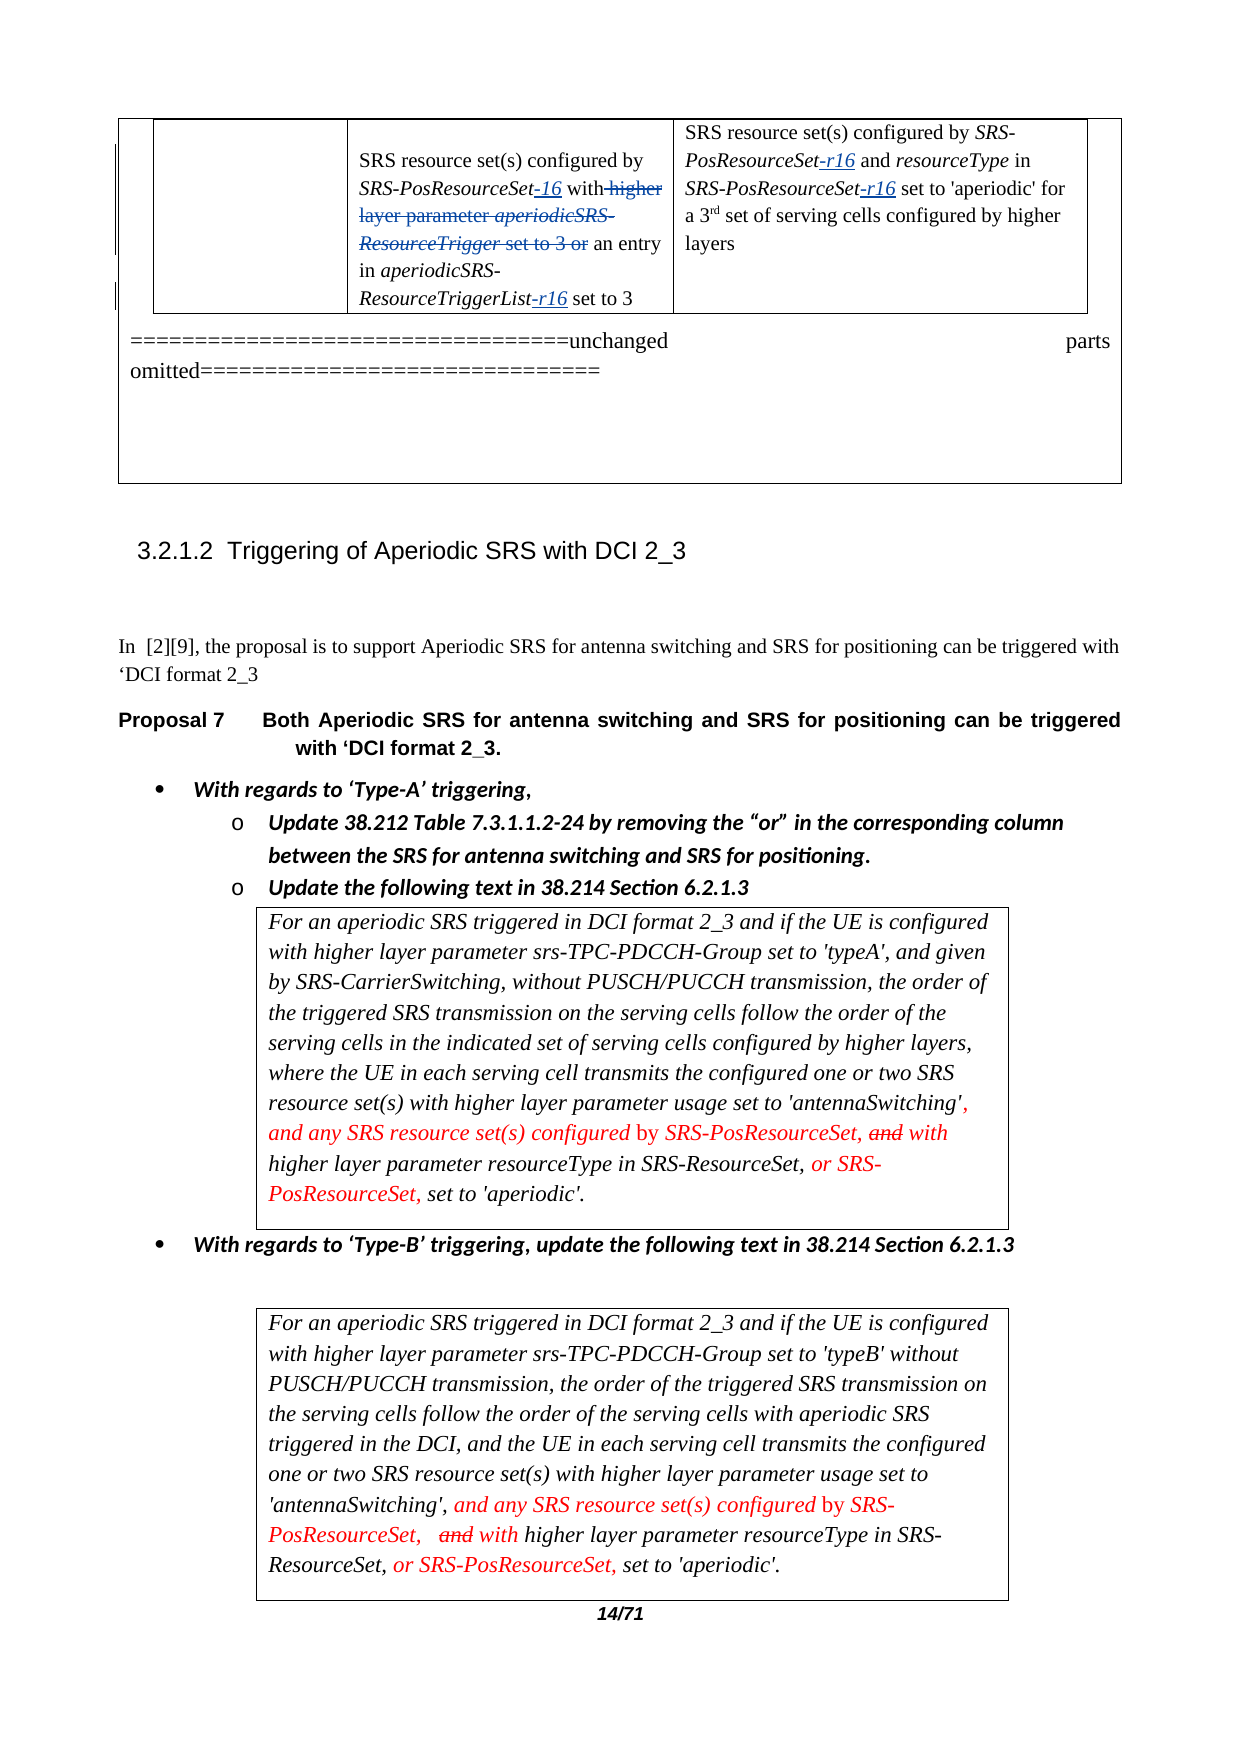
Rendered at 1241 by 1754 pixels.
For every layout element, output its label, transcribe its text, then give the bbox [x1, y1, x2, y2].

list With regards to ‘Type-A’ triggering, [156, 776, 1122, 804]
list Update 38.212 Table 7.3.1.1.2-24 by removing the “or” in the corresponding column between the SRS for antenna switching and SRS for positioning. [231, 808, 1122, 869]
table_header For an aperiodic SRS triggered in DCI format 2_3 and if the UE is configured with higher layer parameter srs-TPC-PDCCH-Group set to 'typeA', and given by SRS-CarrierSwitching, without PUSCH/PUCCH transmission, the order of the triggered SRS transmission on the serving cells follow the order of the serving cells in the indicated set of serving cells configured by higher layers, where the UE in each serving cell transmits the configured one or two SRS resource set(s) with higher layer parameter usage set to 'antennaSwitching', and any SRS resource set(s) configured by SRS-PosResourceSet, and with higher layer parameter resourceType in SRS-ResourceSet, or SRS-PosResourceSet, set to 'aperiodic'. [257, 908, 1008, 1229]
list Update the following text in 38.214 Section 6.2.1.3 [231, 873, 1122, 902]
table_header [119, 119, 1121, 482]
table_header For an aperiodic SRS triggered in DCI format 2_3 and if the UE is configured with higher layer parameter srs-TPC-PDCCH-Group set to 'typeB' without PUSCH/PUCCH transmission, the order of the triggered SRS transmission on the serving cells follow the order of the serving cells with aperiodic SRS triggered in the DCI, and the UE in each serving cell transmits the configured one or two SRS resource set(s) with higher layer parameter usage set to 'antennaSwitching', and any SRS resource set(s) configured by SRS-PosResourceSet, and with higher layer parameter resourceType in SRS-ResourceSet, or SRS-PosResourceSet, set to 'aperiodic'. [257, 1309, 1008, 1600]
text In [2][9], the proposal is to support Aperiodic SRS for antenna switching and SRS for positioning can be triggered with ‘DCI format 2_3 [118, 634, 1122, 686]
list With regards to ‘Type-B’ triggering, update the following text in 38.214 Section 6.2.1.3 [156, 1230, 1122, 1258]
text Both Aperiodic SRS for antenna switching and SRS for positioning can be triggered with ‘DCI format 2_3. [118, 708, 1122, 759]
subtitle Triggering of Aperiodic SRS with DCI 2_3 [137, 536, 1122, 565]
